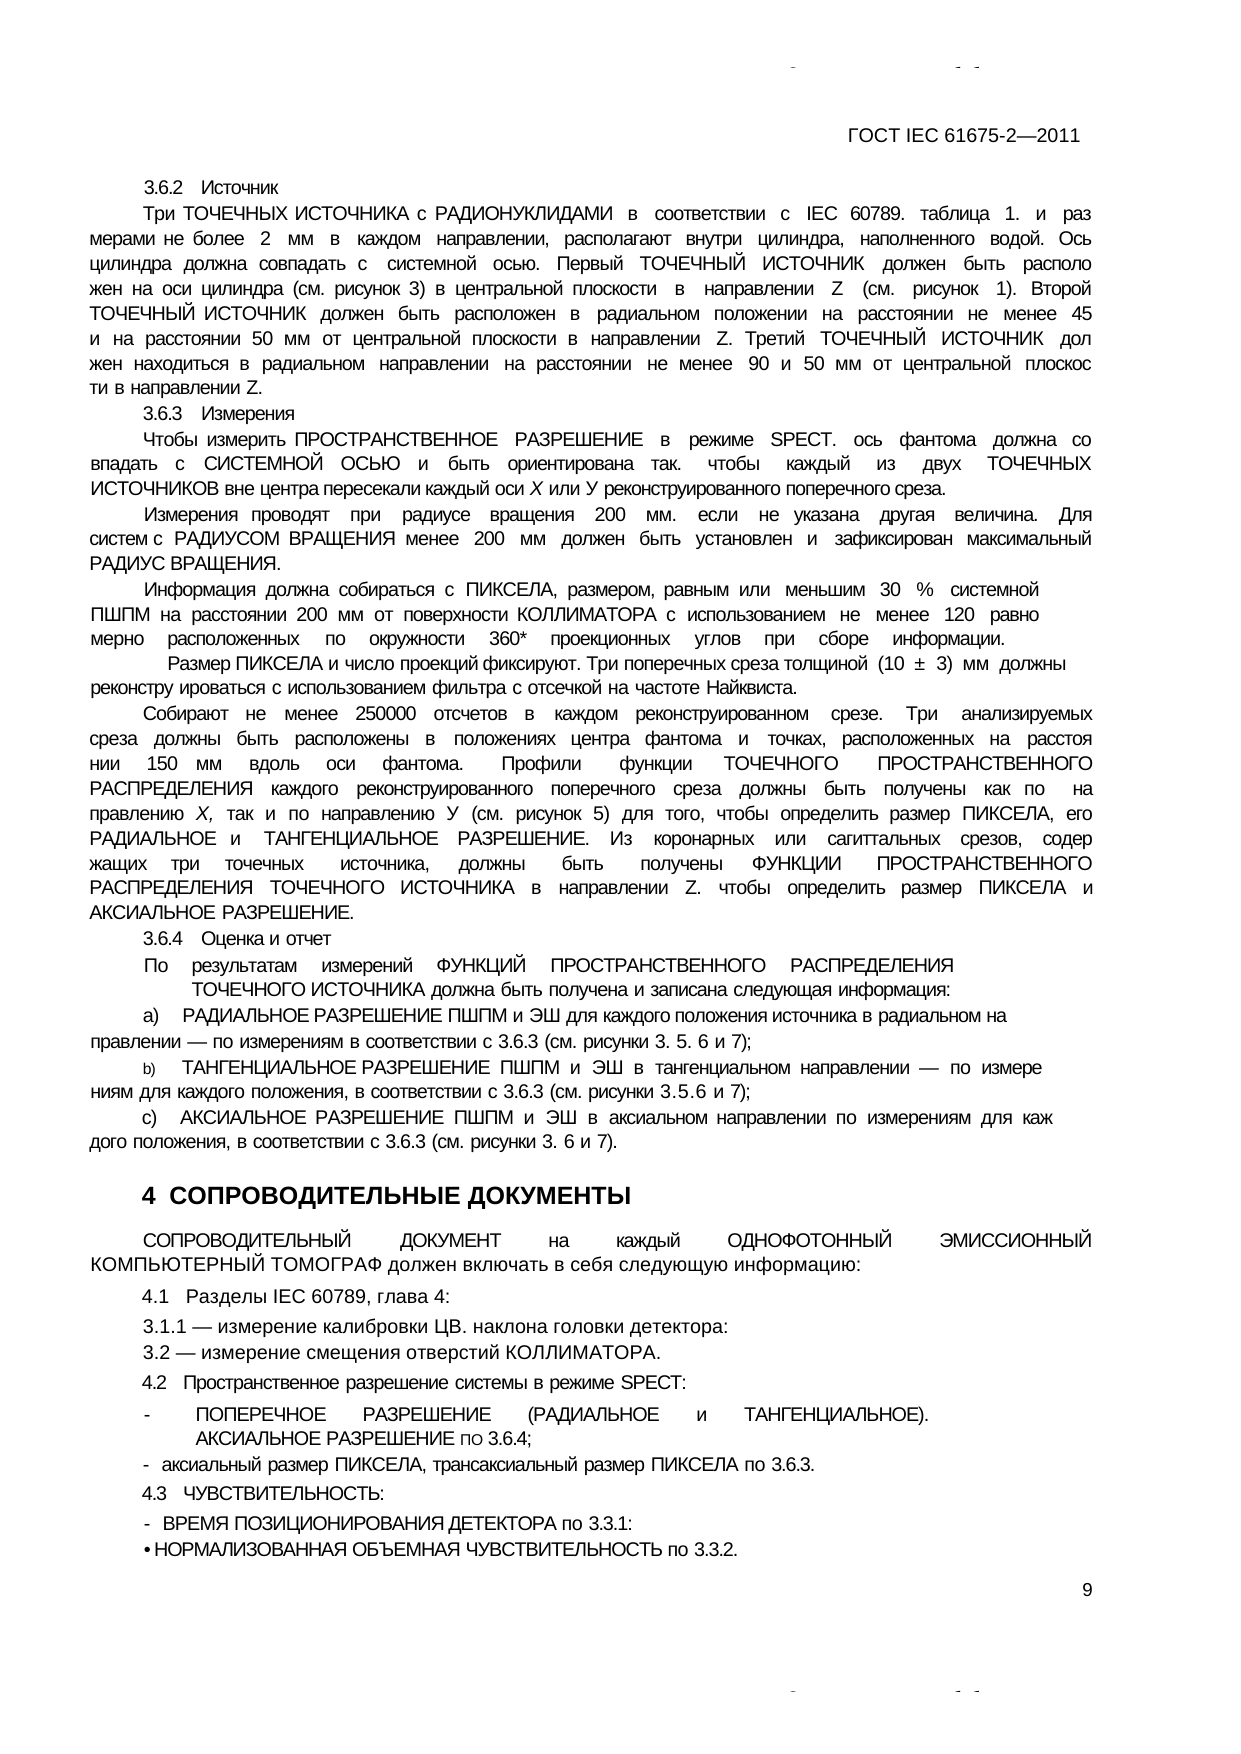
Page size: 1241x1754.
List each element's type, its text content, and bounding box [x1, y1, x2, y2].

text ГОСТ IEC 61675-2—2011 [77, 123, 1081, 146]
text 3.2 — измерение смещения отверстий КОЛЛИМАТОРА. [143, 1341, 1105, 1363]
list ТАНГЕНЦИАЛЬНОЕ РАЗРЕШЕНИЕ ПШПМ и ЭШ в тангенциальном направлении — по измере­ ниям для каждого положения, в соответствии с 3.6.3 (см. рисунки 3.5.6 и 7); [90, 1056, 1087, 1102]
text Чтобы измерить ПРОСТРАНСТВЕННОЕ РАЗРЕШЕНИЕ в режиме SPECT. ось фантома должна со­ впадать с СИСТЕМНОЙ ОСЬЮ и быть ориентирована так. чтобы каждый из двух ТОЧЕЧНЫХ ИСТОЧНИКОВ вне центра пересекали каждый оси X или У реконструированного поперечного среза. [90, 428, 1092, 499]
list Источник [143, 176, 1105, 198]
text 4.1 Разделы IEC 60789, глава 4: [142, 1285, 1105, 1307]
list аксиальный размер ПИКСЕЛА, трансаксиальный размер ПИКСЕЛА по 3.6.3. [143, 1452, 1105, 1475]
list НОРМАЛИЗОВАННАЯ ОБЪЕМНАЯ ЧУВСТВИТЕЛЬНОСТЬ по 3.3.2. [143, 1538, 1105, 1561]
text 3.1.1 — измерение калибровки ЦВ. наклона головки детектора: [143, 1314, 1105, 1337]
text Информация должна собираться с ПИКСЕЛА, размером, равным или меньшим 30 % системной ПШПМ на расстоянии 200 мм от поверхности КОЛЛИМАТОРА с использованием не менее 120 равно­ мерно расположенных по окружности 360* проекционных углов при сборе информации. Размер ПИКСЕЛА и число проекций фиксируют. Три поперечных среза толщиной (10 ± 3) мм должны реконстру­ ироваться с использованием фильтра с отсечкой на частоте Найквиста. [90, 578, 1093, 699]
list ПОПЕРЕЧНОЕ РАЗРЕШЕНИЕ (РАДИАЛЬНОЕ и ТАНГЕНЦИАЛЬНОЕ). АКСИАЛЬНОЕ РАЗРЕШЕНИЕ ПО 3.6.4; [90, 1402, 1091, 1449]
list РАДИАЛЬНОЕ РАЗРЕШЕНИЕ ПШПМ и ЭШ для каждого положения источника в радиальном на­ правлении — по измерениям в соответствии с 3.6.3 (см. рисунки 3. 5. 6 и 7); [90, 1003, 1088, 1052]
text 9 [77, 1578, 1092, 1600]
text КОМПЬЮТЕРНЫЙ ТОМОГРАФ должен включать в себя следующую информацию: [90, 1253, 1105, 1276]
text СОПРОВОДИТЕЛЬНЫЙ ДОКУМЕНТ на каждый ОДНОФОТОННЫЙ ЭМИССИОННЫЙ [143, 1229, 1105, 1251]
list Пространственное разрешение системы в режиме SPECT: [142, 1371, 1105, 1393]
text Три ТОЧЕЧНЫХ ИСТОЧНИКА с РАДИОНУКЛИДАМИ в соответствии с IEC 60789. таблица 1. и раз­ мерами не более 2 мм в каждом направлении, располагают внутри цилиндра, наполненного водой. Ось цилиндра должна совпадать с системной осью. Первый ТОЧЕЧНЫЙ ИСТОЧНИК должен быть располо­ жен на оси цилиндра (см. рисунок 3) в центральной плоскости в направлении Z (см. рисунок 1). Второй ТОЧЕЧНЫЙ ИСТОЧНИК должен быть расположен в радиальном положении на расстоянии не менее 45 и на расстоянии 50 мм от центральной плоскости в направлении Z. Третий ТОЧЕЧНЫЙ ИСТОЧНИК дол­ жен находиться в радиальном направлении на расстоянии не менее 90 и 50 мм от центральной плоскос­ ти в направлении Z. [89, 202, 1092, 399]
text По результатам измерений ФУНКЦИЙ ПРОСТРАНСТВЕННОГО РАСПРЕДЕЛЕНИЯ ТОЧЕЧНОГО ИСТОЧНИКА должна быть получена и записана следующая информация: [90, 953, 1092, 1000]
list Измерения [143, 402, 1105, 425]
list Оценка и отчет [143, 927, 1105, 950]
text Собирают не менее 250000 отсчетов в каждом реконструированном срезе. Три анализируемых среза должны быть расположены в положениях центра фантома и точках, расположенных на расстоя­ нии 150 мм вдоль оси фантома. Профили функции ТОЧЕЧНОГО ПРОСТРАНСТВЕННОГО РАСПРЕДЕЛЕНИЯ каждого реконструированного поперечного среза должны быть получены как по на­ правлению X, так и по направлению У (см. рисунок 5) для того, чтобы определить размер ПИКСЕЛА, его РАДИАЛЬНОЕ и ТАНГЕНЦИАЛЬНОЕ РАЗРЕШЕНИЕ. Из коронарных или сагиттальных срезов, содер­ жащих три точечных источника, должны быть получены ФУНКЦИИ ПРОСТРАНСТВЕННОГО РАСПРЕДЕЛЕНИЯ ТОЧЕЧНОГО ИСТОЧНИКА в направлении Z. чтобы определить размер ПИКСЕЛА и АКСИАЛЬНОЕ РАЗРЕШЕНИЕ. [89, 702, 1093, 924]
list АКСИАЛЬНОЕ РАЗРЕШЕНИЕ ПШПМ и ЭШ в аксиальном направлении по измерениям для каж­ дого положения, в соответствии с 3.6.3 (см. рисунки 3. 6 и 7). [89, 1106, 1087, 1152]
list ВРЕМЯ ПОЗИЦИОНИРОВАНИЯ ДЕТЕКТОРА по 3.3.1: [143, 1512, 1105, 1535]
subtitle СОПРОВОДИТЕЛЬНЫЕ ДОКУМЕНТЫ [142, 1181, 1105, 1209]
text Измерения проводят при радиусе вращения 200 мм. если не указана другая величина. Для систем с РАДИУСОМ ВРАЩЕНИЯ менее 200 мм должен быть установлен и зафиксирован максимальный РАДИУС ВРАЩЕНИЯ. [89, 502, 1092, 575]
list ЧУВСТВИТЕЛЬНОСТЬ: [142, 1482, 1105, 1505]
